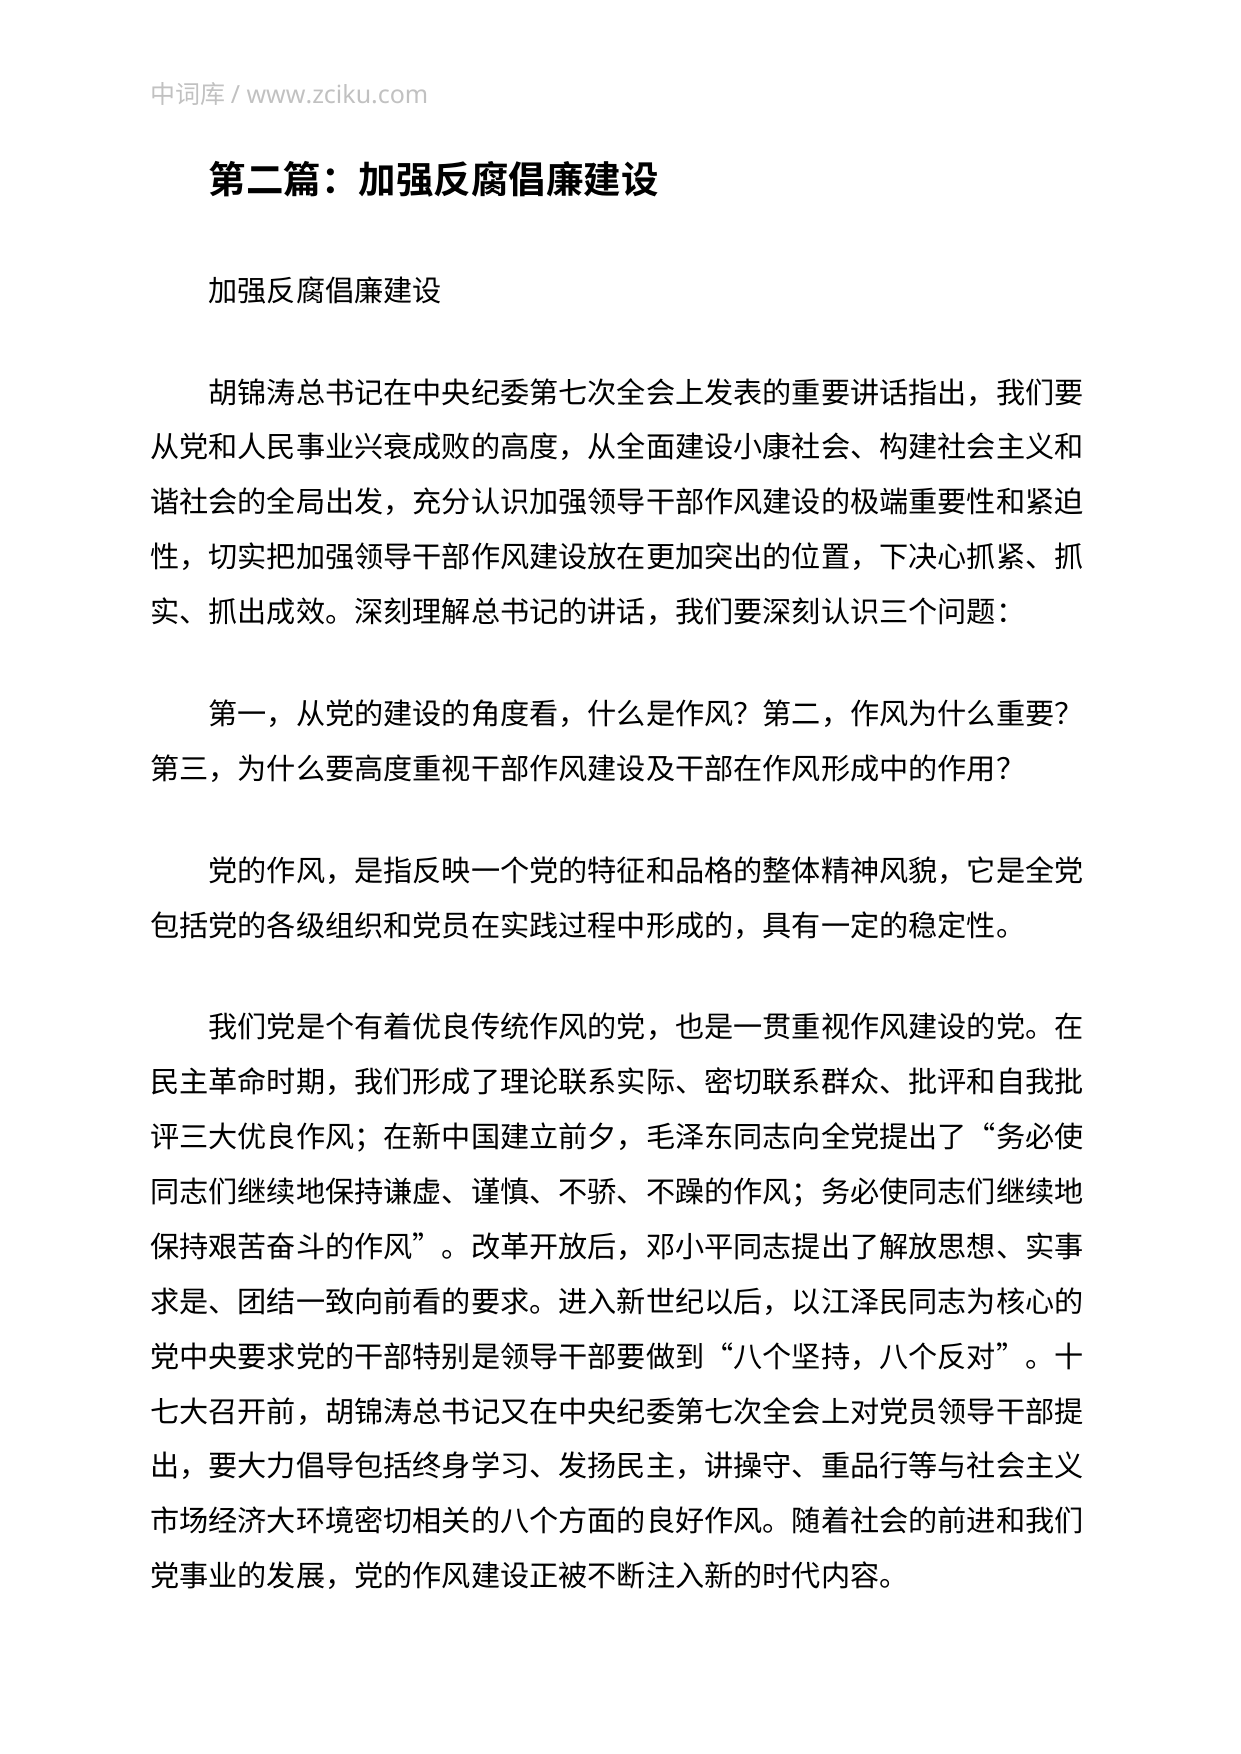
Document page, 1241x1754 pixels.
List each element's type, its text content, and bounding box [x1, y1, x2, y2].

text 我们党是个有着优良传统作风的党，也是一贯重视作风建设的党。在民主革命时期，我们形成了理论联系实际、密切联系群众、批评和自我批评三大优良作风；在新中国建立前夕，毛泽东同志向全党提出了“务必使同志们继续地保持谦虚、谨慎、不骄、不躁的作风；务必使同志们继续地保持艰苦奋斗的作风”。改革开放后，邓小平同志提出了解放思想、实事求是、团结一致向前看的要求。进入新世纪以后，以江泽民同志为核心的党中央要求党的干部特别是领导干部要做到“八个坚持，八个反对”。十七大召开前，胡锦涛总书记又在中央纪委第七次全会上对党员领导干部提出，要大力倡导包括终身学习、发扬民主，讲操守、重品行等与社会主义市场经济大环境密切相关的八个方面的良好作风。随着社会的前进和我们党事业的发展，党的作风建设正被不断注入新的时代内容。 [150, 1004, 1090, 1595]
text 加强反腐倡廉建设 [150, 267, 1090, 310]
text 党的作风，是指反映一个党的特征和品格的整体精神风貌，它是全党包括党的各级组织和党员在实践过程中形成的，具有一定的稳定性。 [150, 847, 1090, 944]
text 第一，从党的建设的角度看，什么是作风？第二，作风为什么重要？第三，为什么要高度重视干部作风建设及干部在作风形成中的作用？ [150, 691, 1090, 788]
text 第二篇：加强反腐倡廉建设 [150, 150, 1090, 204]
text 胡锦涛总书记在中央纪委第七次全会上发表的重要讲话指出，我们要从党和人民事业兴衰成败的高度，从全面建设小康社会、构建社会主义和谐社会的全局出发，充分认识加强领导干部作风建设的极端重要性和紧迫性，切实把加强领导干部作风建设放在更加突出的位置，下决心抓紧、抓实、抓出成效。深刻理解总书记的讲话，我们要深刻认识三个问题： [150, 369, 1090, 631]
